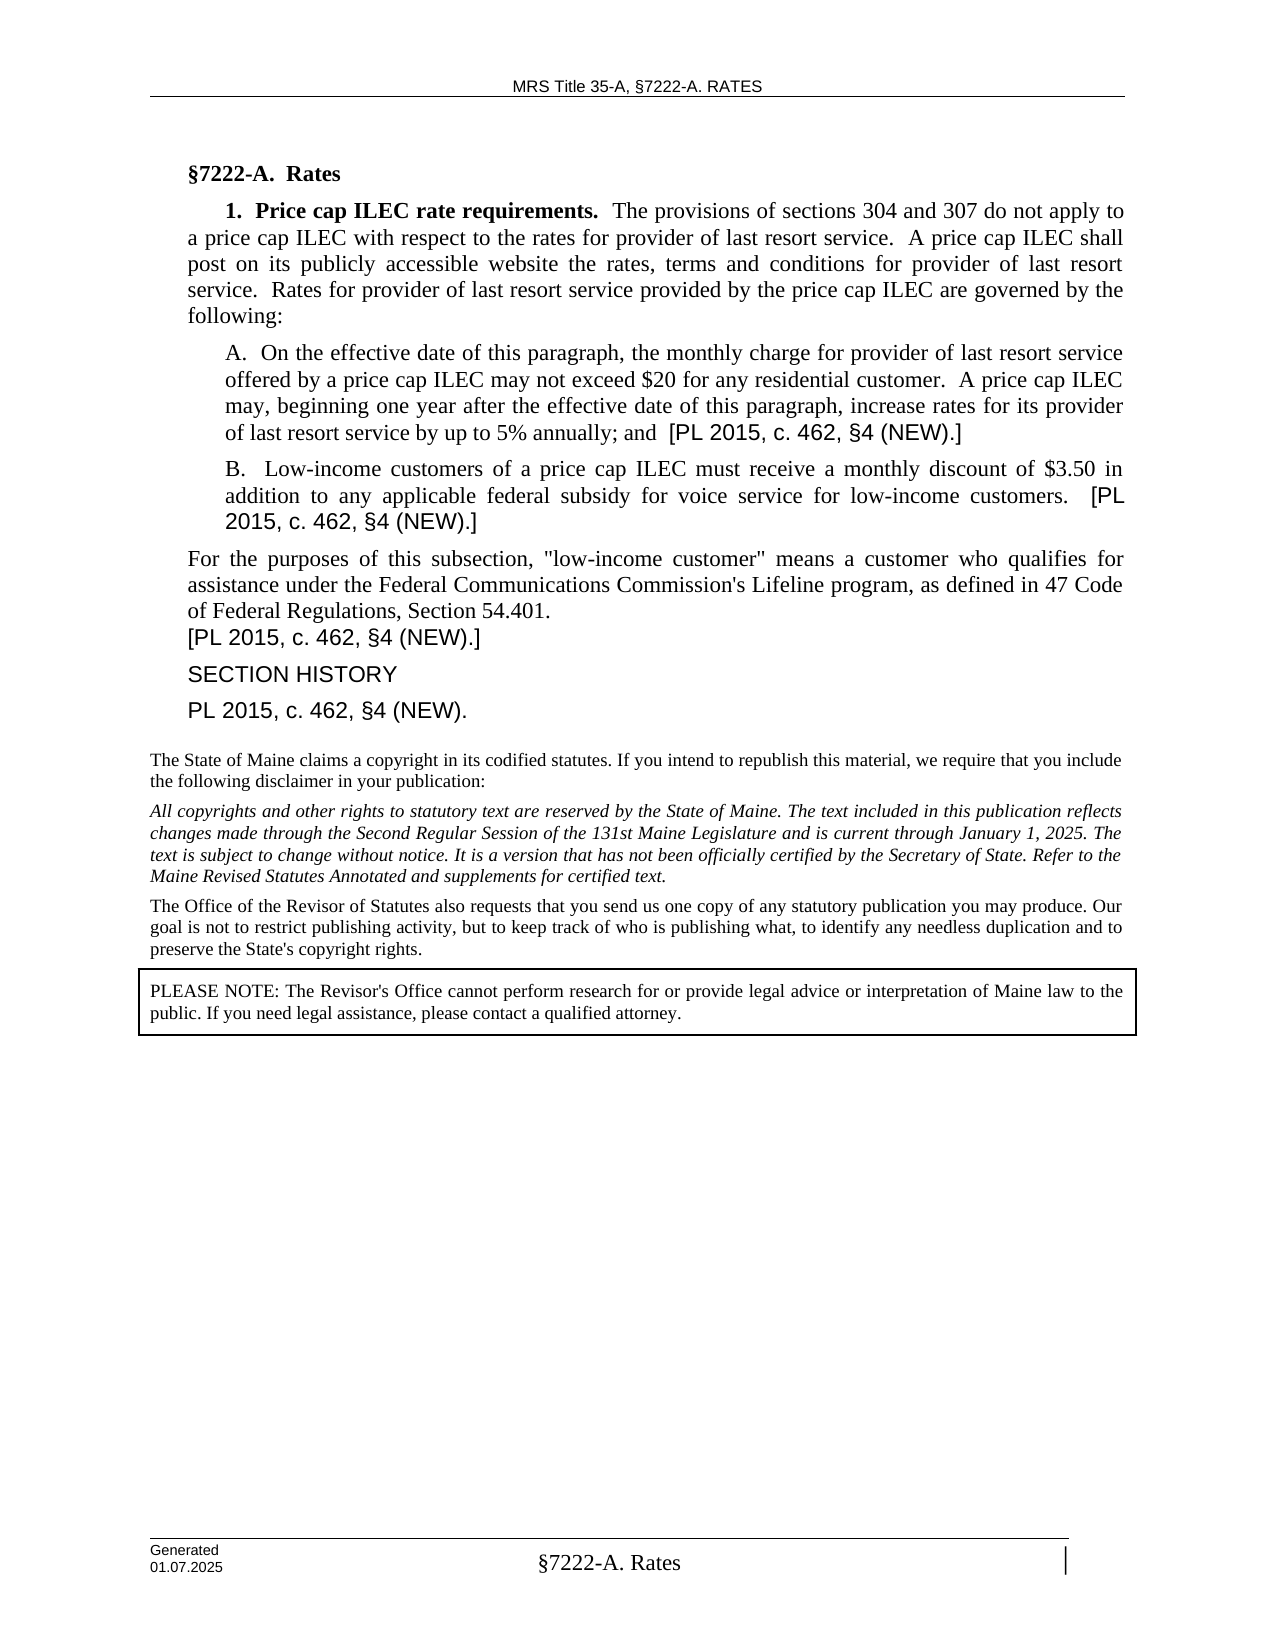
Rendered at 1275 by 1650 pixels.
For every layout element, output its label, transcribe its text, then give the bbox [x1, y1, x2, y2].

text [PL 2015, c. 462, §4 (NEW).] [187, 624, 1125, 650]
text PL 2015, c. 462, §4 (NEW). [187, 697, 1125, 724]
text The State of Maine claims a copyright in its codified statutes. If you intend to republish this material, we require that you include the following disclaimer in your publication: [150, 749, 1125, 792]
text 1. Price cap ILEC rate requirements. The provisions of sections 304 and 307 do not apply to a price cap ILEC with respect to the rates for provider of last resort service. A price cap ILEC shall post on its publicly accessible website the rates, terms and conditions for provider of last resort service. Rates for provider of last resort service provided by the price cap ILEC are governed by the following: [187, 197, 1125, 329]
text For the purposes of this subsection, "low-income customer" means a customer who qualifies for assistance under the Federal Communications Commission's Lifeline program, as defined in 47 Code of Federal Regulations, Section 54.401. [187, 545, 1125, 624]
text All copyrights and other rights to statutory text are reserved by the State of Maine. The text included in this publication reflects changes made through the Second Regular Session of the 131st Maine Legislature and is current through January 1, 2025 . The text is subject to change without notice. It is a version that has not been officially certified by the Secretary of State. Refer to the Maine Revised Statutes Annotated and supplements for certified text. [150, 800, 1125, 887]
text PLEASE NOTE: The Revisor's Office cannot perform research for or provide legal advice or interpretation of Maine law to the public. If you need legal assistance, please contact a qualified attorney. [140, 970, 1135, 1034]
text SECTION HISTORY [187, 661, 1125, 687]
text §7222-A. Rates [187, 160, 1125, 187]
text B. Low-income customers of a price cap ILEC must receive a monthly discount of $3.50 in addition to any applicable federal subsidy for voice service for low-income customers. [PL 2015, c. 462, §4 (NEW).] [225, 455, 1125, 534]
text The Office of the Revisor of Statutes also requests that you send us one copy of any statutory publication you may produce. Our goal is not to restrict publishing activity, but to keep track of who is publishing what, to identify any needless duplication and to preserve the State's copyright rights. [150, 895, 1125, 959]
text A. On the effective date of this paragraph, the monthly charge for provider of last resort service offered by a price cap ILEC may not exceed $20 for any residential customer. A price cap ILEC may, beginning one year after the effective date of this paragraph, increase rates for its provider of last resort service by up to 5% annually; and [PL 2015, c. 462, §4 (NEW).] [225, 339, 1125, 445]
